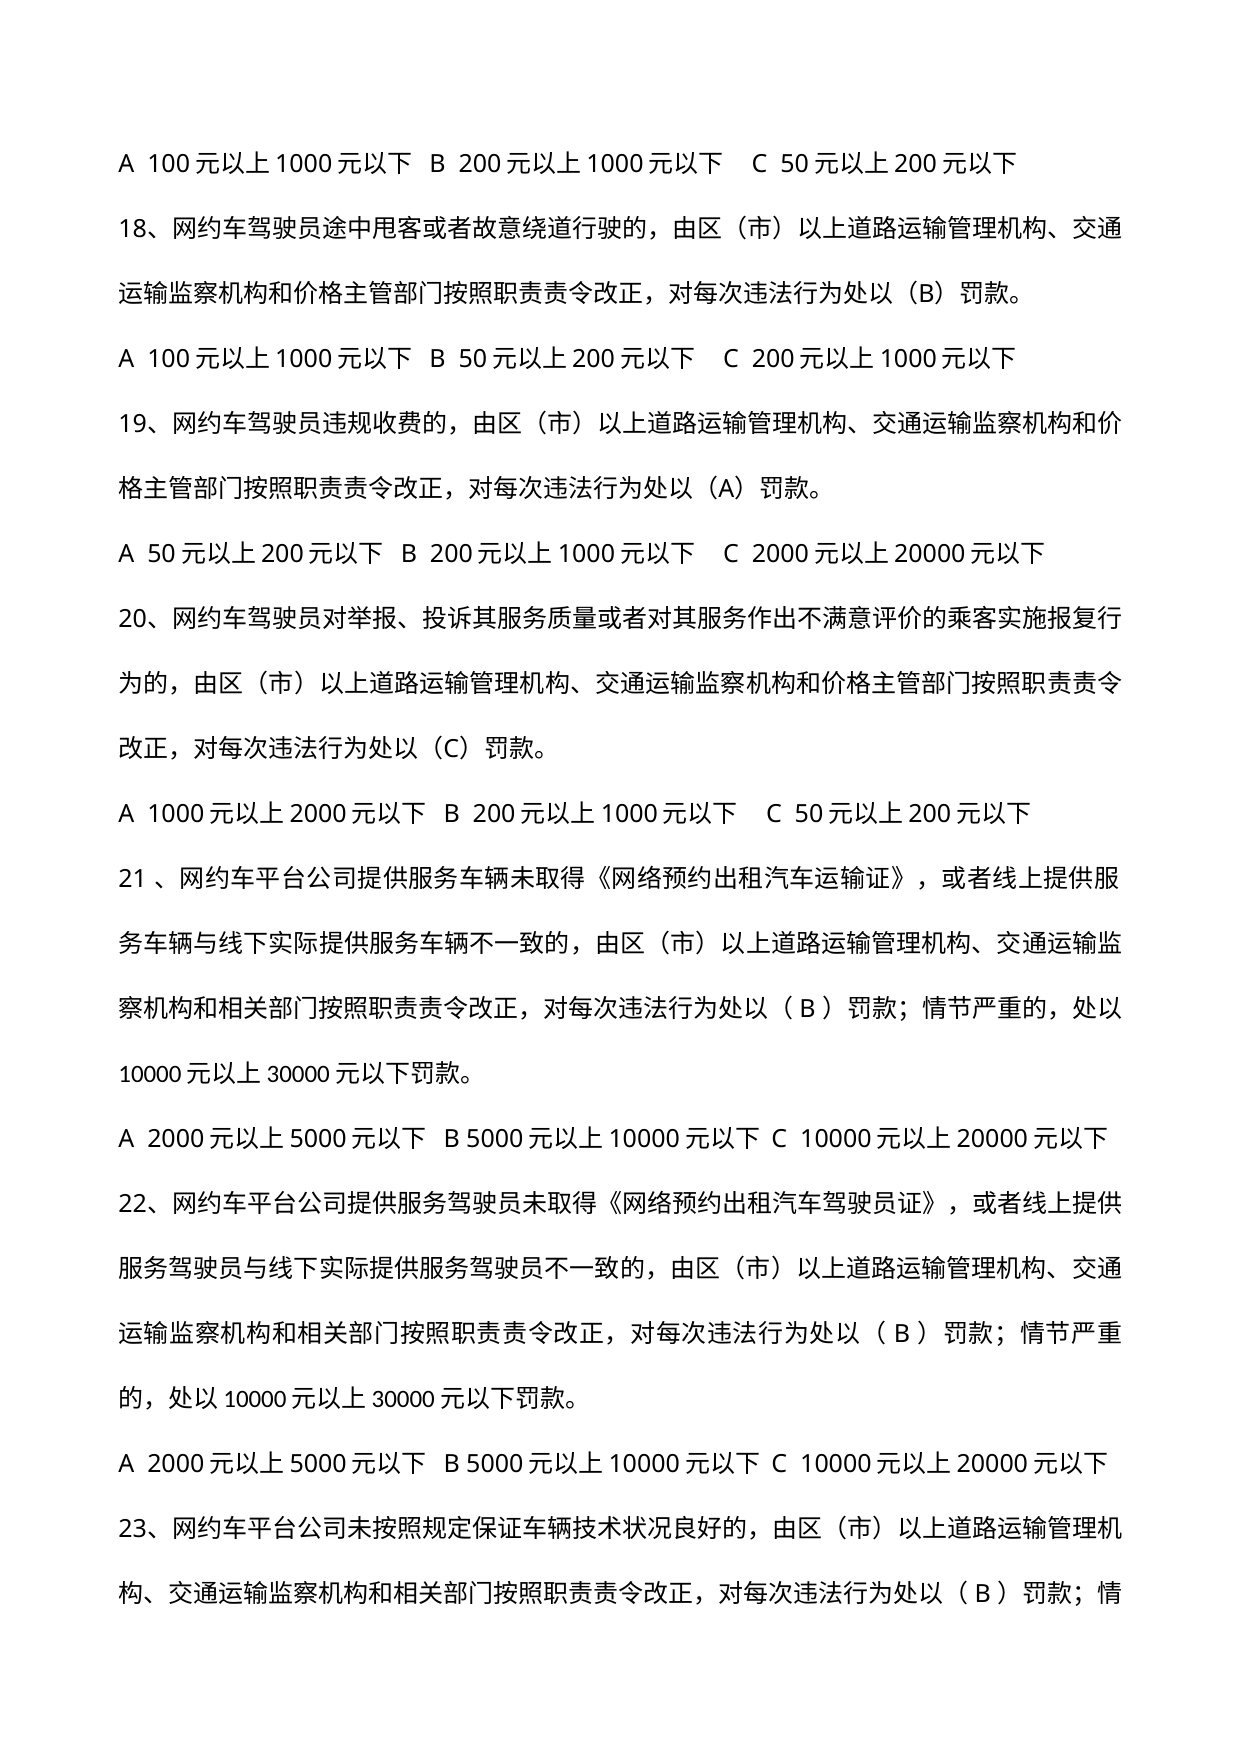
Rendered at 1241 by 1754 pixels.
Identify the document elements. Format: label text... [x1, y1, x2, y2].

text 20、网约车驾驶员对举报、投诉其服务质量或者对其服务作出不满意评价的乘客实施报复行为的，由区（市）以上道路运输管理机构、交通运输监察机构和价格主管部门按照职责责令改正，对每次违法行为处以（C）罚款。 [118, 584, 1122, 779]
text 18、网约车驾驶员途中甩客或者故意绕道行驶的，由区（市）以上道路运输管理机构、交通运输监察机构和价格主管部门按照职责责令改正，对每次违法行为处以（B）罚款。 [118, 194, 1122, 324]
text A 100元以上1000元以下 B 200元以上1000元以下 C 50元以上200元以下 [118, 129, 1122, 194]
text 21 、网约车平台公司提供服务车辆未取得《网络预约出租汽车运输证》，或者线上提供服务车辆与线下实际提供服务车辆不一致的，由区（市）以上道路运输管理机构、交通运输监察机构和相关部门按照职责责令改正，对每次违法行为处以（ B ）罚款；情节严重的，处以10000元以上30000元以下罚款。 [118, 844, 1122, 1104]
text A 1000元以上2000元以下 B 200元以上1000元以下 C 50元以上200元以下 [118, 779, 1122, 844]
text 22、网约车平台公司提供服务驾驶员未取得《网络预约出租汽车驾驶员证》，或者线上提供服务驾驶员与线下实际提供服务驾驶员不一致的，由区（市）以上道路运输管理机构、交通运输监察机构和相关部门按照职责责令改正，对每次违法行为处以（ B ）罚款；情节严重的，处以10000元以上30000元以下罚款。 [118, 1169, 1122, 1429]
text A 50元以上200元以下 B 200元以上1000元以下 C 2000元以上20000元以下 [118, 519, 1122, 584]
text A 2000元以上5000元以下 B 5000元以上10000元以下 C 10000元以上20000元以下 [118, 1104, 1122, 1169]
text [118, 1494, 1122, 1624]
text A 100元以上1000元以下 B 50元以上200元以下 C 200元以上1000元以下 [118, 324, 1122, 389]
text 19、网约车驾驶员违规收费的，由区（市）以上道路运输管理机构、交通运输监察机构和价格主管部门按照职责责令改正，对每次违法行为处以（A）罚款。 [118, 389, 1122, 519]
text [118, 1429, 1122, 1494]
